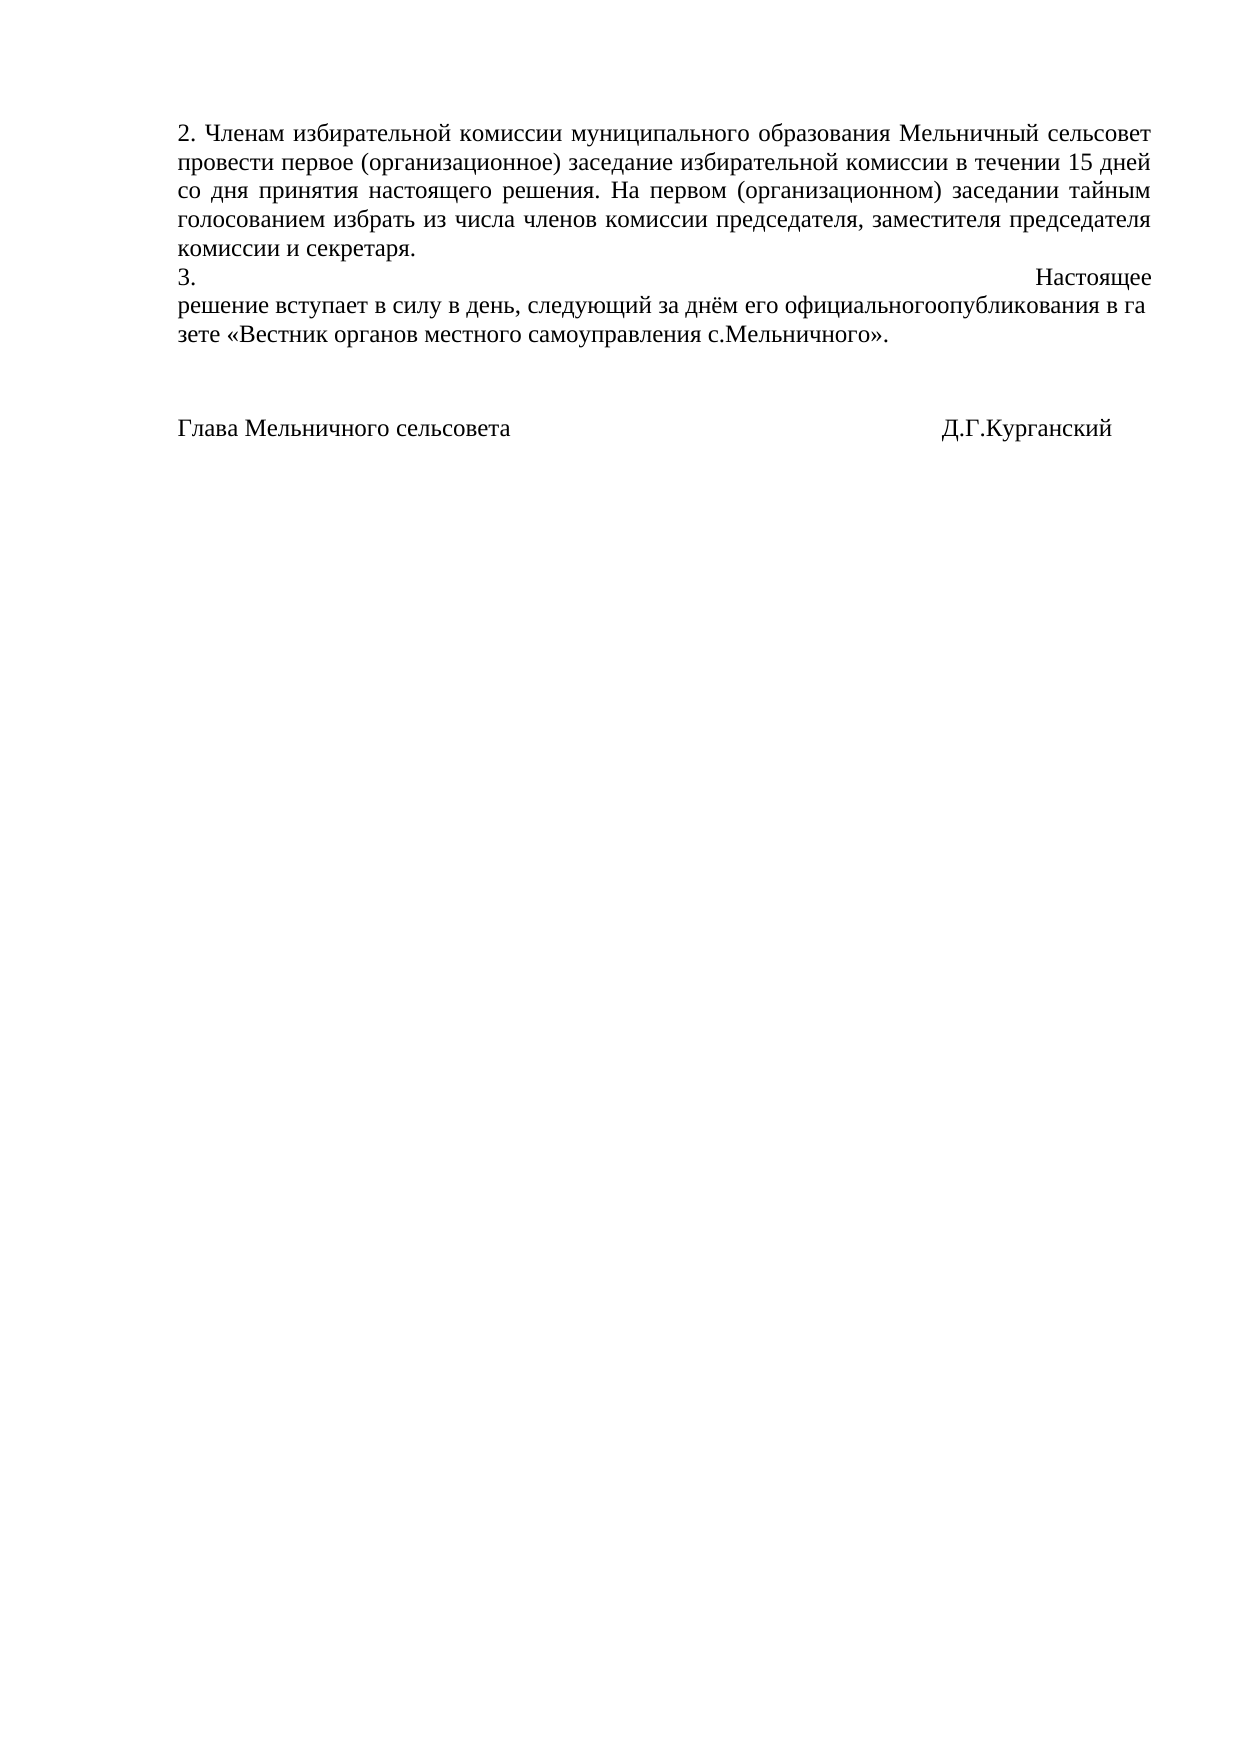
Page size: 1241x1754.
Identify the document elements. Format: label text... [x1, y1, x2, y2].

text 2. Членам избирательной комиссии муниципального образования Мельничный сельсовет провести первое (организационное) заседание избирательной комиссии в течении 15 дней со дня принятия настоящего решения. На первом (организационном) заседании тайным голосованием избрать из числа членов комиссии председателя, заместителя председателя комиссии и секретаря. [177, 118, 1152, 262]
text Глава Мельничного сельсовета Д.Г.Курганский [177, 413, 1152, 442]
text 3. Настоящее решение вступает в силу в день, следующий за днём его официальногоопубликования в газете «Вестник органов местного самоуправления с.Мельничного». [177, 262, 1152, 348]
